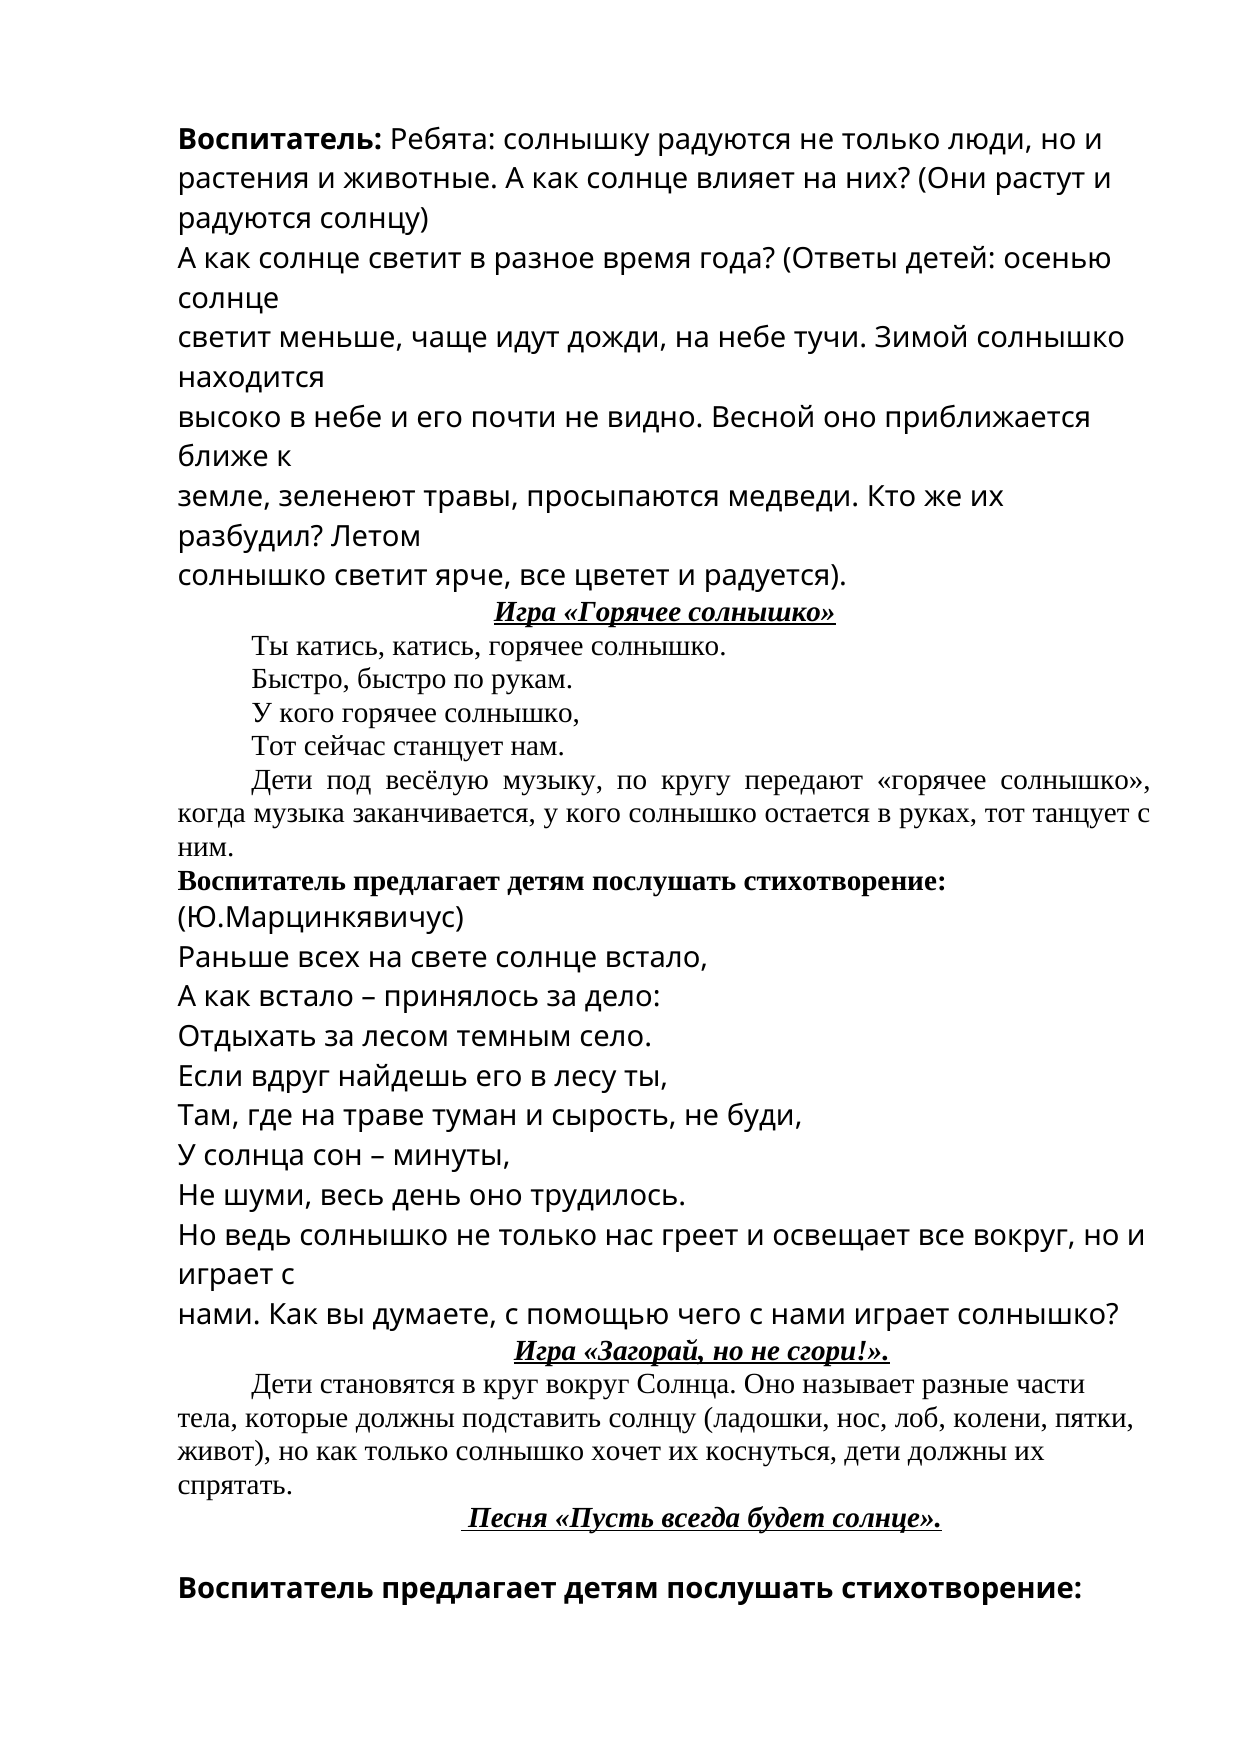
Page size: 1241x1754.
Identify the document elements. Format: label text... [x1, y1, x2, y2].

text А как солнце светит в разное время года? (Ответы детей: осенью солнце [177, 237, 1152, 317]
text Тот сейчас станцует нам. [177, 728, 1152, 762]
text Песня «Пусть всегда будет солнце». [177, 1501, 1152, 1534]
text высоко в небе и его почти не видно. Весной оно приближается ближе к [177, 396, 1152, 475]
text Игра «Загорай, но не сгори!». [177, 1333, 1152, 1366]
text солнышко светит ярче, все цветет и радуется). [177, 555, 1152, 594]
text Игра «Горячее солнышко» [177, 594, 1152, 628]
text А как встало – принялось за дело: [177, 976, 1152, 1015]
text У кого горячее солнышко, [177, 695, 1152, 728]
text Отдыхать за лесом темным село. [177, 1015, 1152, 1055]
text нами. Как вы думаете, с помощью чего с нами играет солнышко? [177, 1293, 1152, 1333]
text земле, зеленеют травы, просыпаются медведи. Кто же их разбудил? Летом [177, 475, 1152, 555]
text Ты катись, катись, горячее солнышко. [177, 628, 1152, 661]
text Дети под весёлую музыку, по кругу передают «горячее солнышко», когда музыка заканчивается, у кого солнышко остается в руках, тот танцует с ним. [177, 762, 1152, 863]
text Но ведь солнышко не только нас греет и освещает все вокруг, но и играет с [177, 1214, 1152, 1293]
text Воспитатель предлагает детям послушать стихотворение: (Ю.Марцинкявичус) [177, 863, 1152, 936]
text Воспитатель предлагает детям послушать стихотворение: [177, 1568, 1152, 1607]
text Быстро, быстро по рукам. [177, 661, 1152, 695]
text светит меньше, чаще идут дожди, на небе тучи. Зимой солнышко находится [177, 317, 1152, 396]
text Дети становятся в круг вокруг Солнца. Оно называет разные части тела, которые должны подставить солнцу (ладошки, нос, лоб, колени, пятки, живот), но как только солнышко хочет их коснуться, дети должны их спрятать. [177, 1366, 1152, 1501]
text Воспитатель: Ребята: солнышку радуются не только люди, но и растения и животные. А как солнце влияет на них? (Они растут и радуются солнцу) [177, 118, 1152, 237]
text У солнца сон – минуты, [177, 1134, 1152, 1174]
text Раньше всех на свете солнце встало, [177, 936, 1152, 976]
text Не шуми, весь день оно трудилось. [177, 1174, 1152, 1214]
text Если вдруг найдешь его в лесу ты, [177, 1055, 1152, 1095]
text Там, где на траве туман и сырость, не буди, [177, 1095, 1152, 1134]
